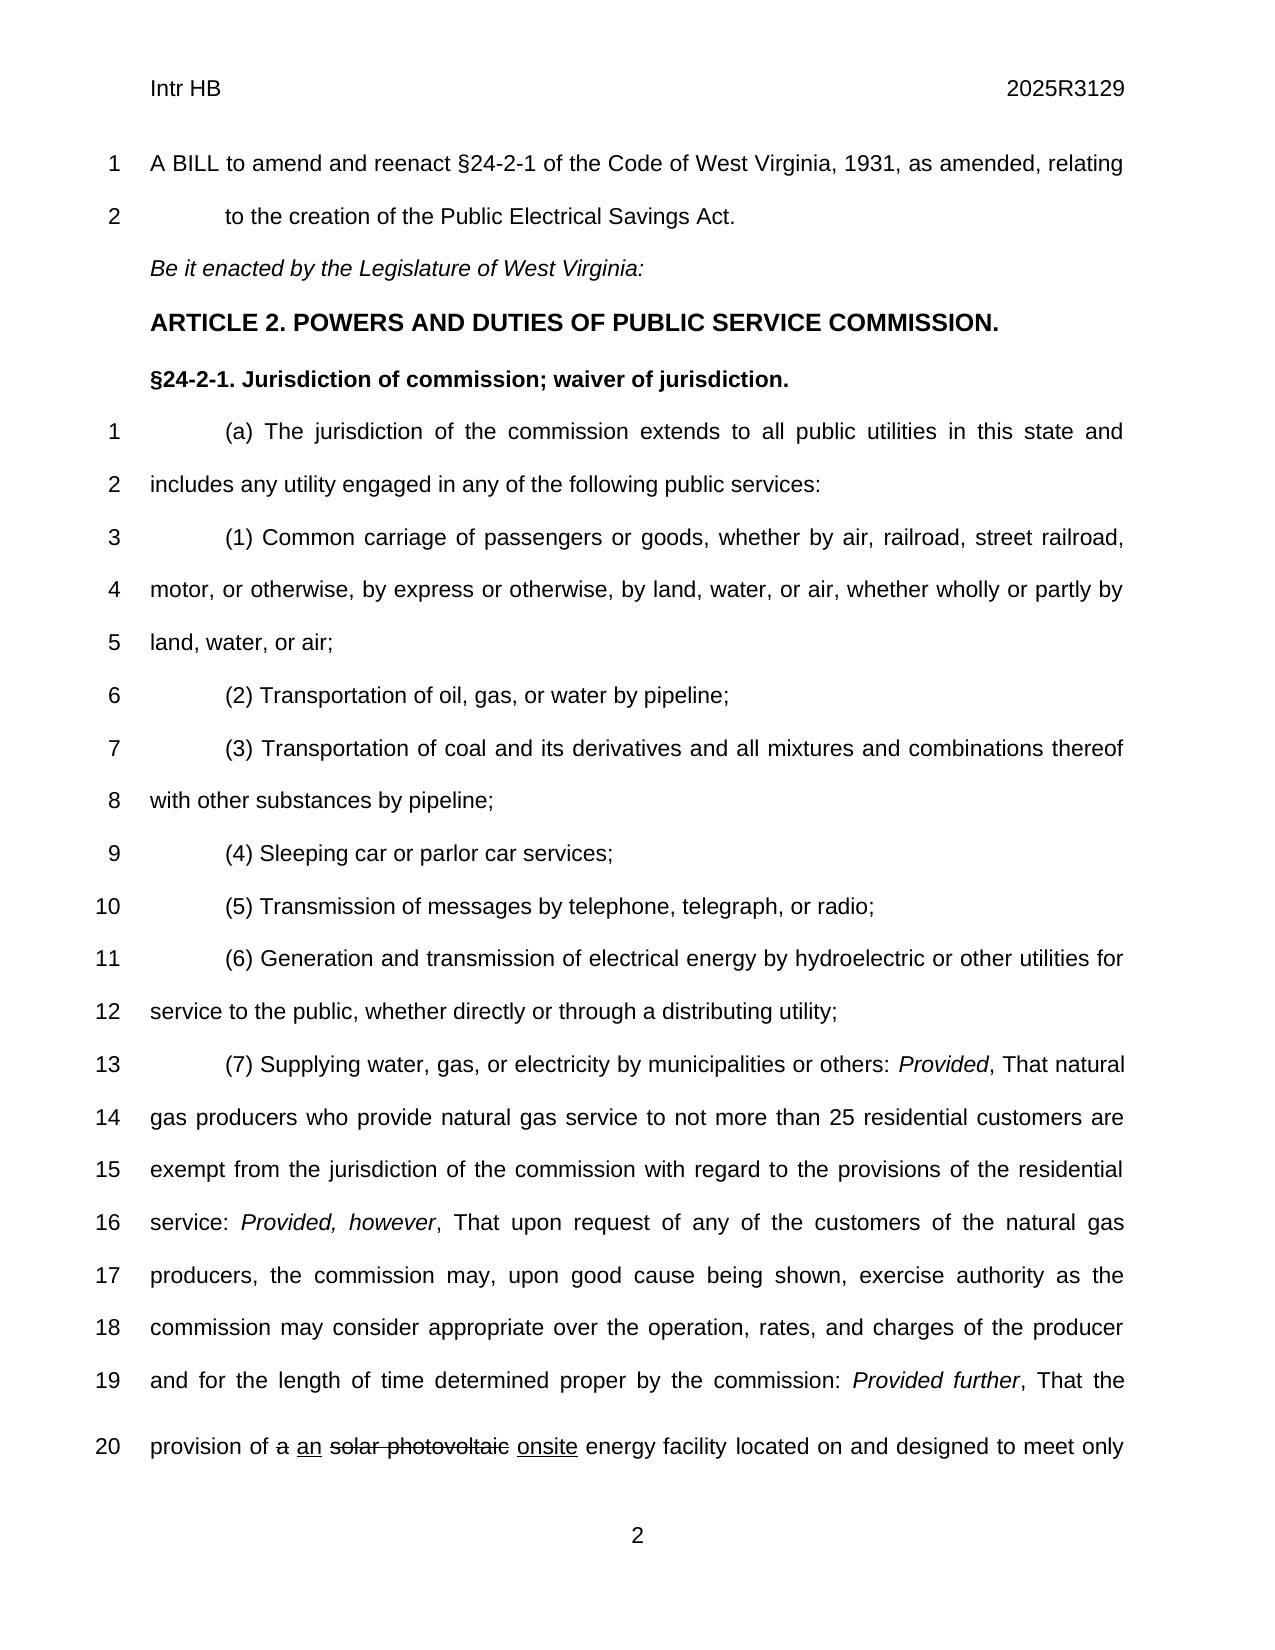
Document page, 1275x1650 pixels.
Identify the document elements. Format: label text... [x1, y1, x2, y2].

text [150, 1051, 1125, 1461]
text (2) Transportation of oil, gas, or water by pipeline; [150, 682, 1125, 708]
text Be it enacted by the Legislature of West Virginia: [150, 255, 1125, 282]
text (5) Transmission of messages by telephone, telegraph, or radio; [150, 893, 1125, 919]
text (1) Common carriage of passengers or goods, whether by air, railroad, street railroad, motor, or otherwise, by express or otherwise, by land, water, or air, whether wholly or partly by land, water, or air; [150, 524, 1125, 656]
text (4) Sleeping car or parlor car services; [150, 840, 1125, 866]
text (3) Transportation of coal and its derivatives and all mixtures and combinations thereof with other substances by pipeline; [150, 734, 1125, 814]
title A BILL to amend and reenact §24-2-1 of the Code of West Virginia, 1931, as amended, relating to the creation of the Public Electrical Savings Act. [150, 150, 1125, 229]
subtitle ARTICLE 2. POWERS AND DUTIES OF PUBLIC SERVICE COMMISSION. [150, 308, 1125, 337]
text (6) Generation and transmission of electrical energy by hydroelectric or other utilities for service to the public, whether directly or through a distributing utility; [150, 945, 1125, 1024]
subtitle §24-2-1. Jurisdiction of commission; waiver of jurisdiction. [150, 366, 1125, 392]
text (a) The jurisdiction of the commission extends to all public utilities in this state and includes any utility engaged in any of the following public services: [150, 418, 1125, 497]
